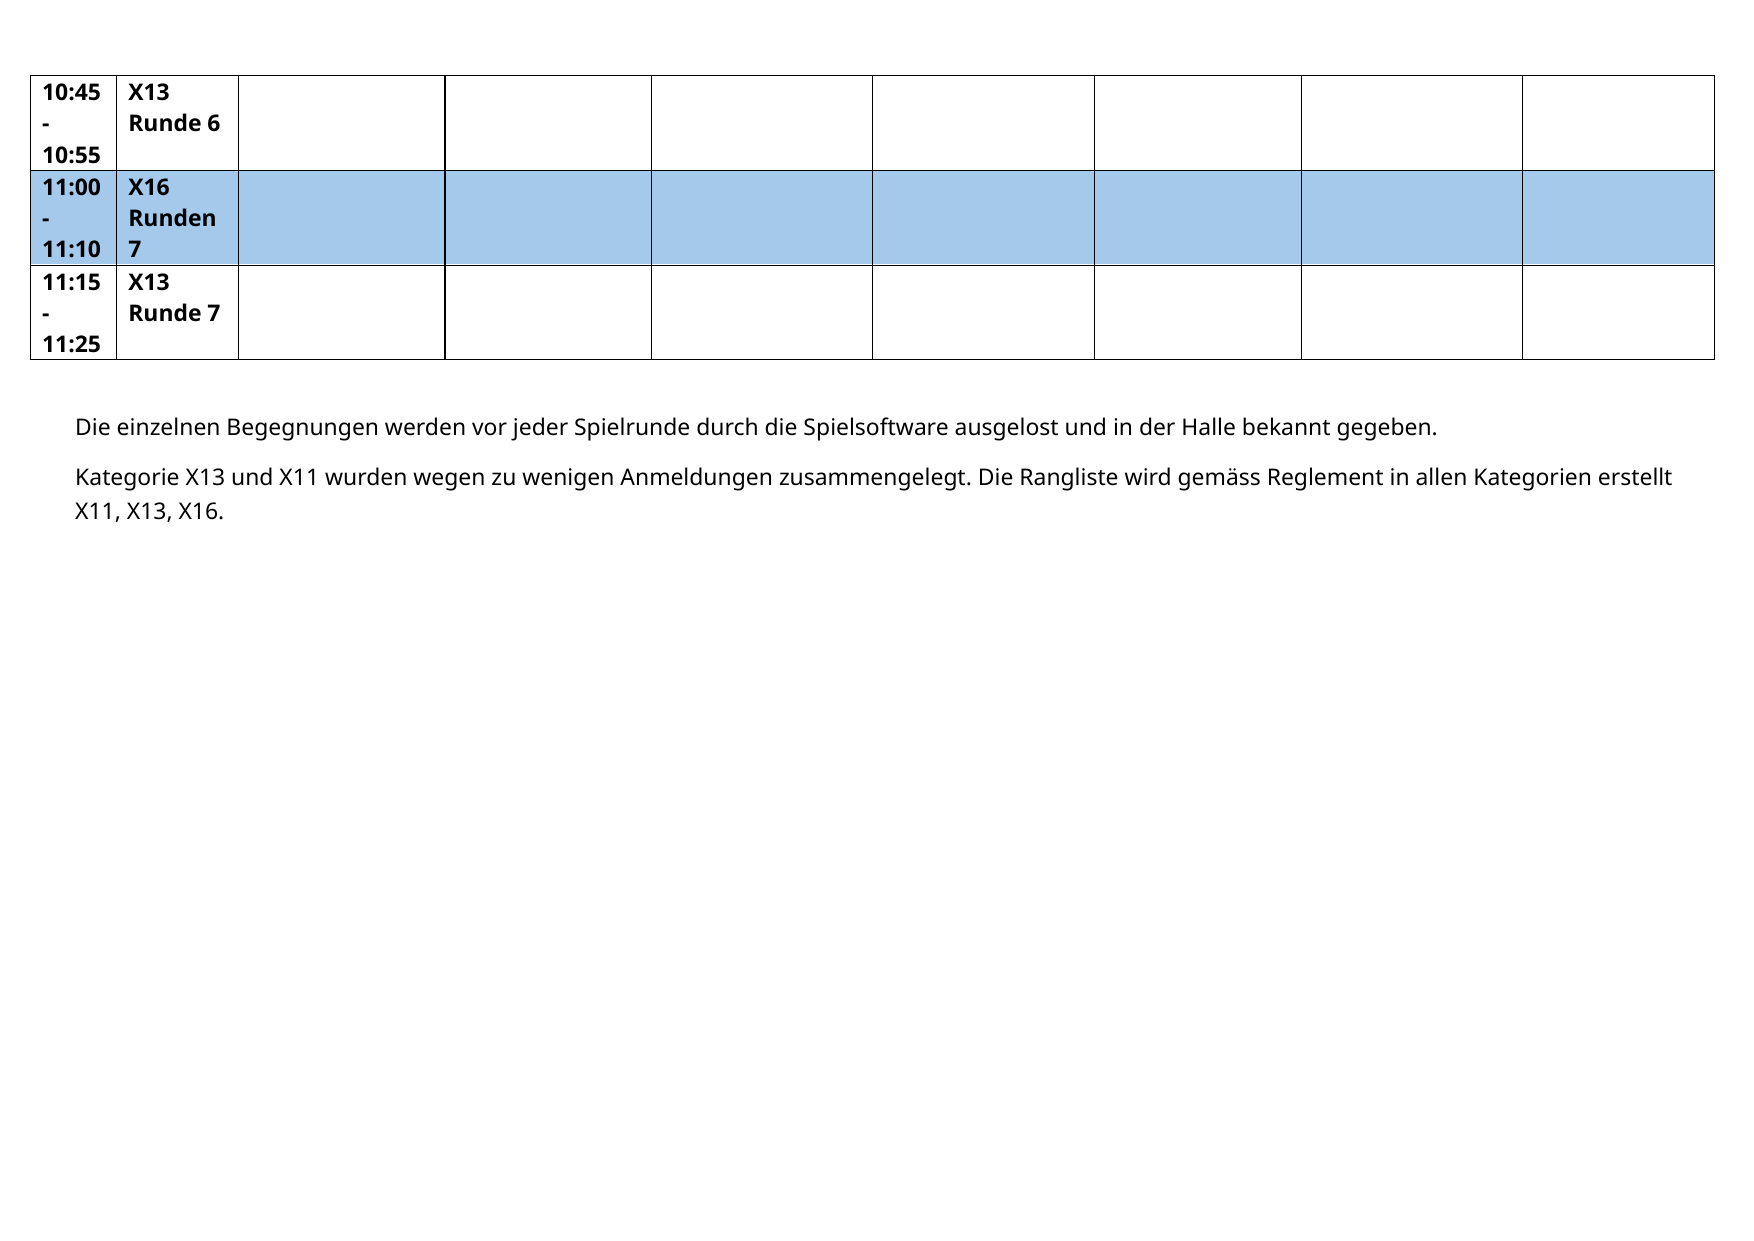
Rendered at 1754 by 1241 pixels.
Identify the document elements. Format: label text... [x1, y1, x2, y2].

table_cell [1095, 171, 1301, 264]
table_cell [873, 171, 1094, 264]
table_cell [1302, 76, 1522, 170]
table_cell [446, 266, 651, 359]
table_cell [652, 171, 872, 264]
table_cell [873, 76, 1094, 170]
table_cell [1523, 76, 1714, 170]
table_cell X13 Runde 7 [117, 266, 238, 359]
text Kategorie X13 und X11 wurden wegen zu wenigen Anmeldungen zusammengelegt. Die Rangliste wird gemäss Reglement in allen Kategorien erstellt X11, X13, X16. [75, 461, 1679, 526]
table_cell [652, 266, 872, 359]
table_cell [239, 266, 444, 359]
table_cell [1302, 266, 1522, 359]
table_cell [446, 76, 651, 170]
table_cell 11:15- 11:25 [31, 266, 116, 359]
table_cell 10:45- 10:55 [31, 76, 116, 170]
table_cell [873, 266, 1094, 359]
table_cell [446, 171, 651, 264]
table_cell [1523, 266, 1714, 359]
text Die einzelnen Begegnungen werden vor jeder Spielrunde durch die Spielsoftware ausgelost und in der Halle bekannt gegeben. [75, 411, 1679, 442]
table_cell [1095, 266, 1301, 359]
table_cell [1523, 171, 1714, 264]
table_cell [1095, 76, 1301, 170]
table_cell [1302, 171, 1522, 264]
table_cell [652, 76, 872, 170]
table_cell X13 Runde 6 [117, 76, 238, 170]
table_cell [239, 171, 444, 264]
table_cell X16 Runden 7 [117, 171, 238, 264]
table_cell [239, 76, 444, 170]
table_cell 11:00- 11:10 [31, 171, 116, 264]
